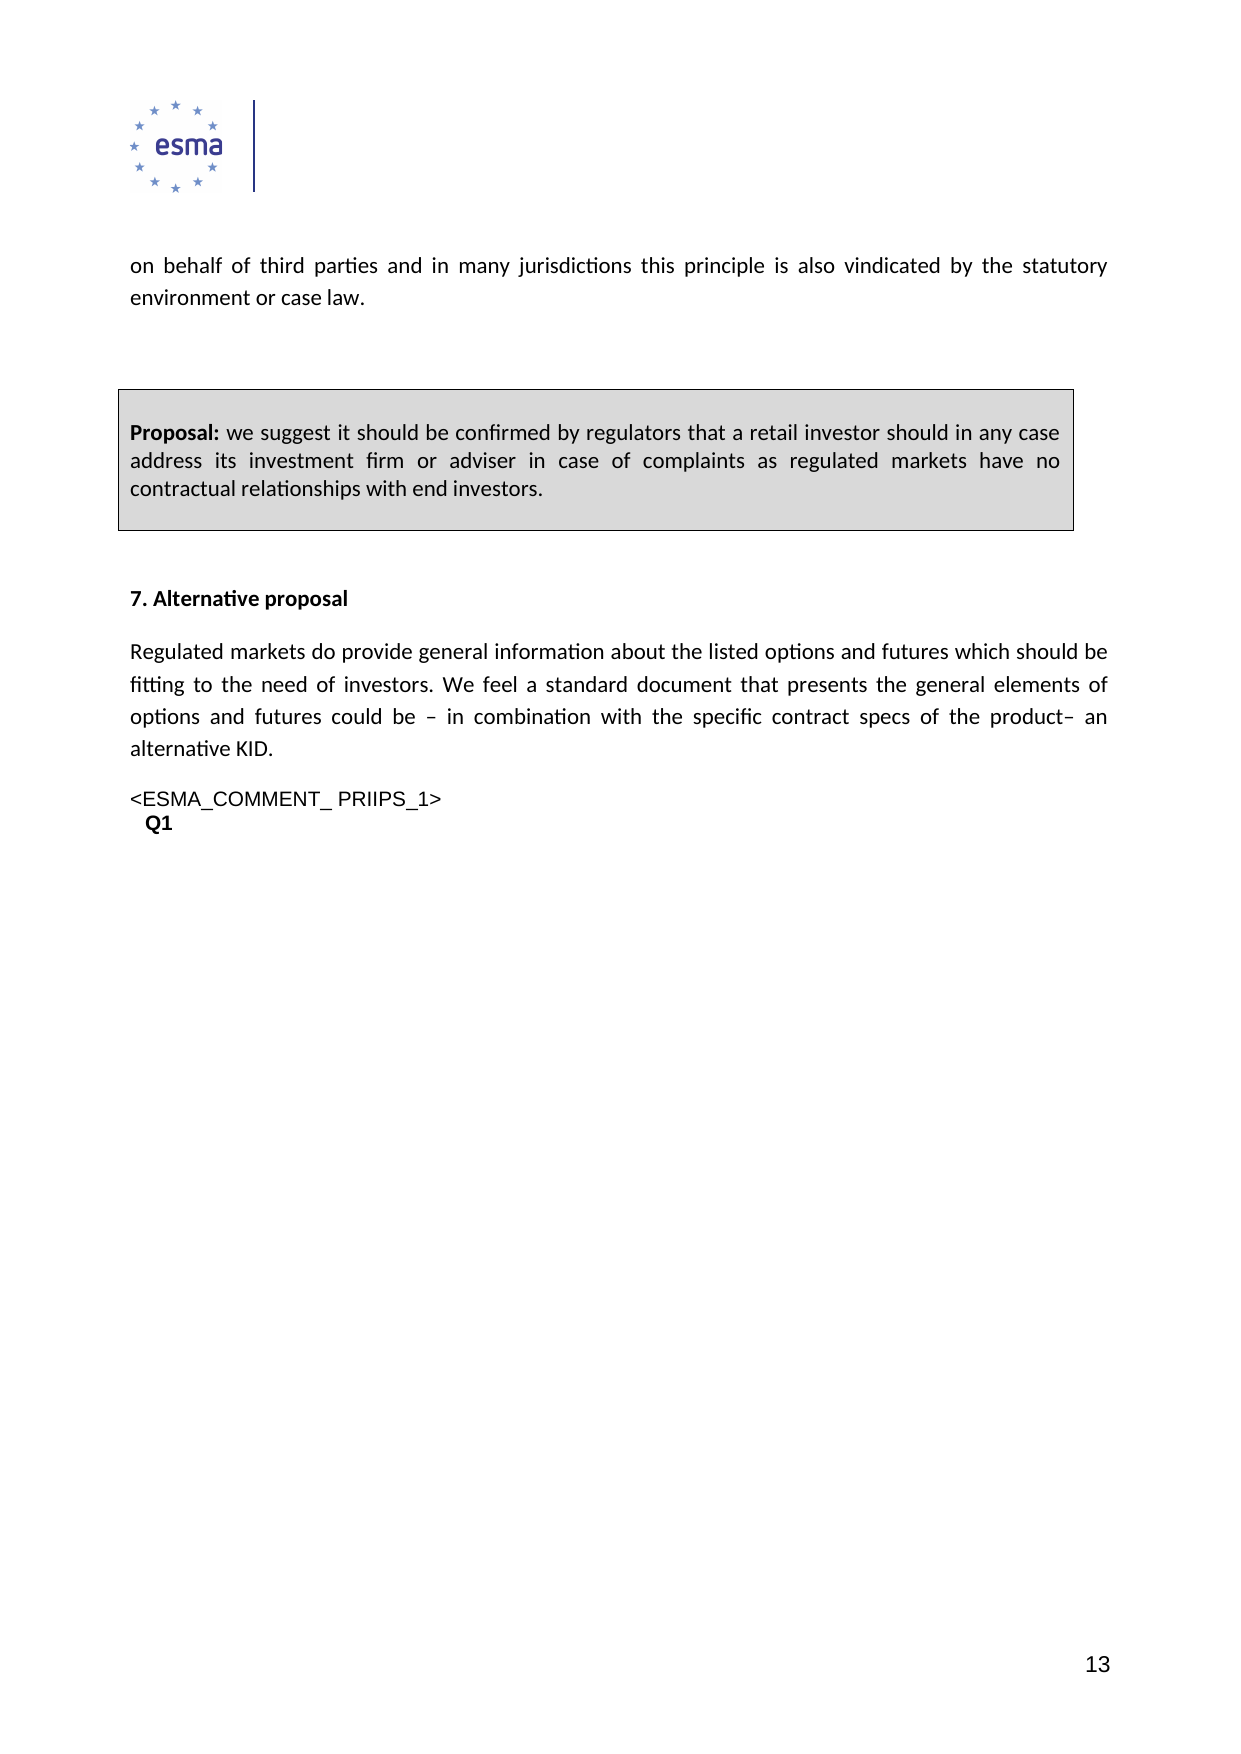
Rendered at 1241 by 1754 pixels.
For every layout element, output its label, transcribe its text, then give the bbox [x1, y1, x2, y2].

picture [129, 100, 223, 193]
text Regulated markets do provide general information about the listed options and futures which should be fitting to the need of investors. We feel a standard document that presents the general elements of options and futures could be – in combination with the specific contract specs of the product– an alternative KID. [130, 637, 1110, 762]
text 7. Alternative proposal [130, 584, 1110, 612]
table_header Proposal: we suggest it should be confirmed by regulators that a retail investor should in any case address its investment firm or adviser in case of complaints as regulated markets have no contractual relationships with end investors. [119, 390, 1073, 530]
text <ESMA_COMMENT_ PRIIPS_1> [130, 787, 1110, 811]
